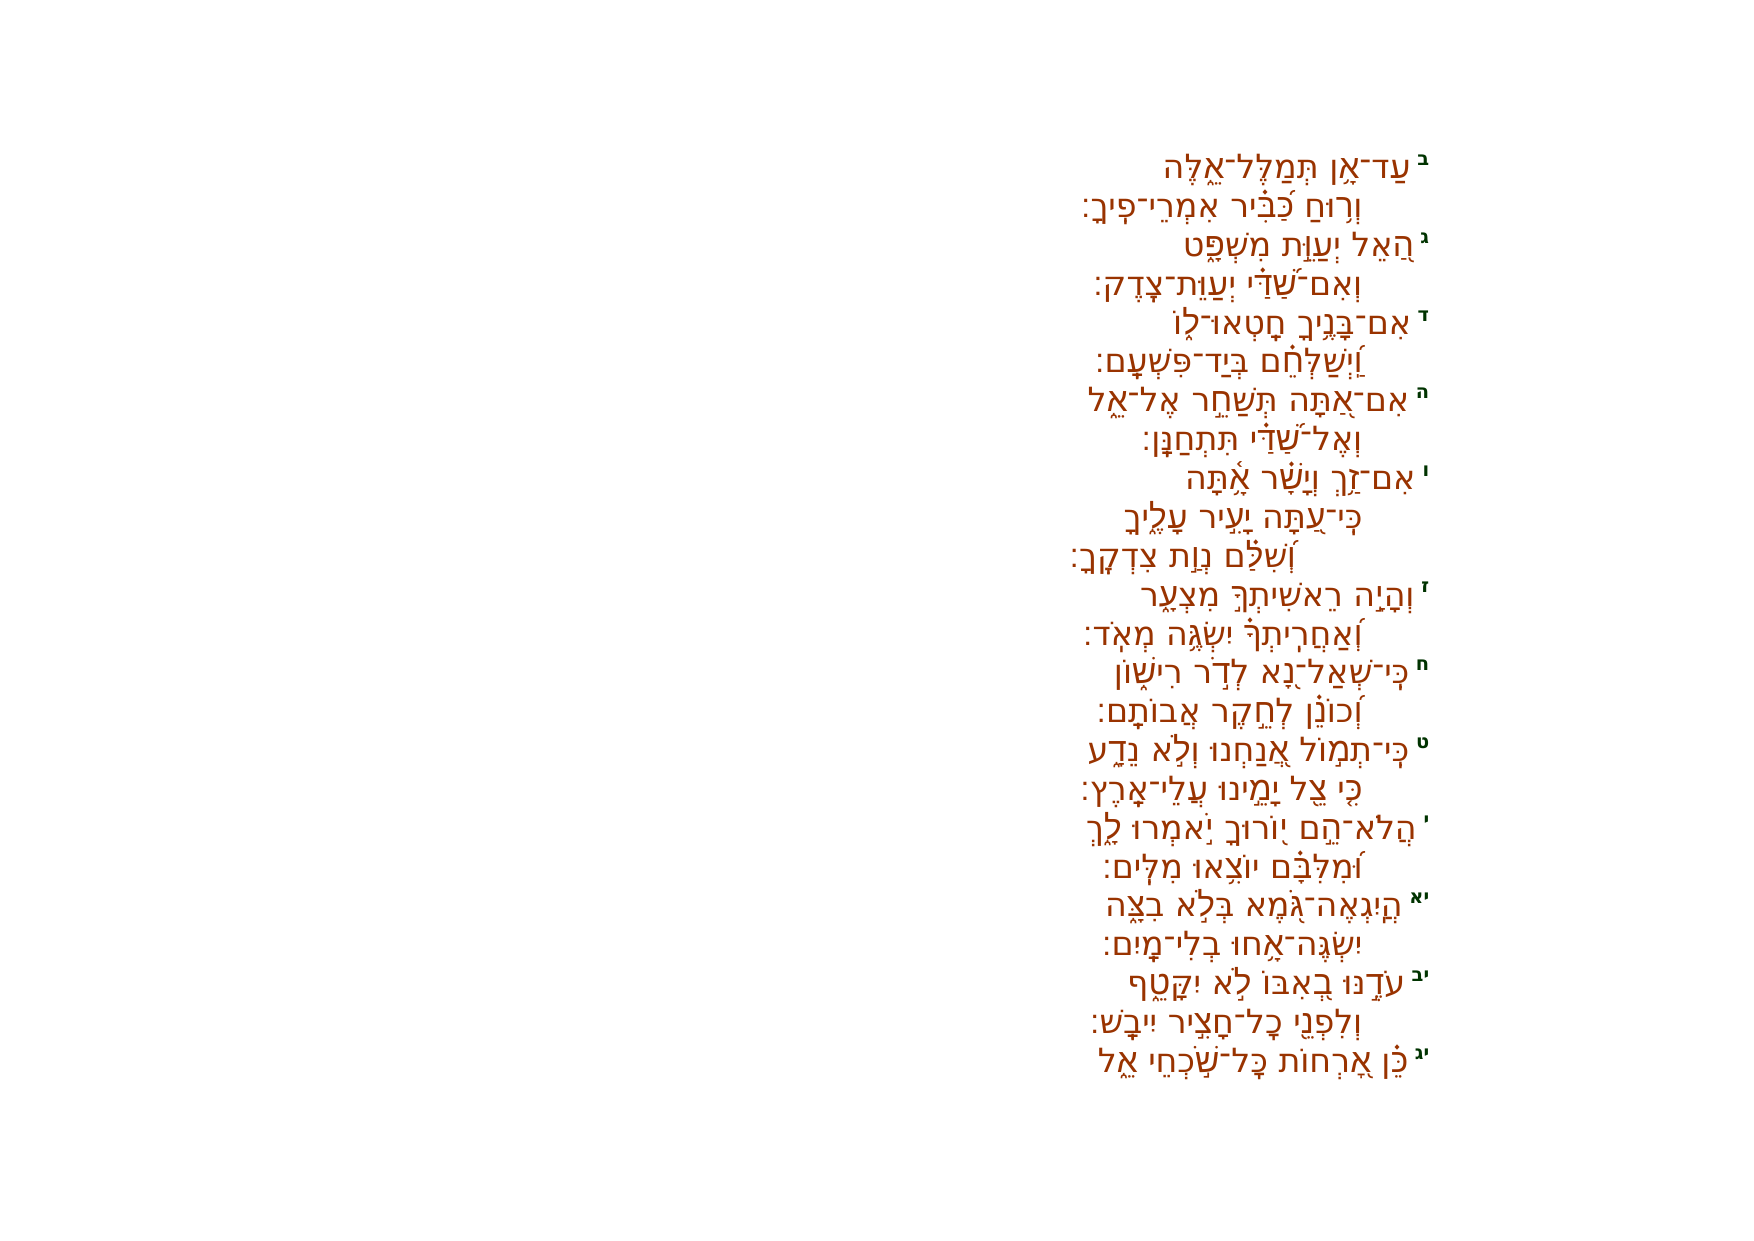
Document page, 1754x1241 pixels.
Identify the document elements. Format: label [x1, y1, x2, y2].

text [266, 148, 1488, 1080]
